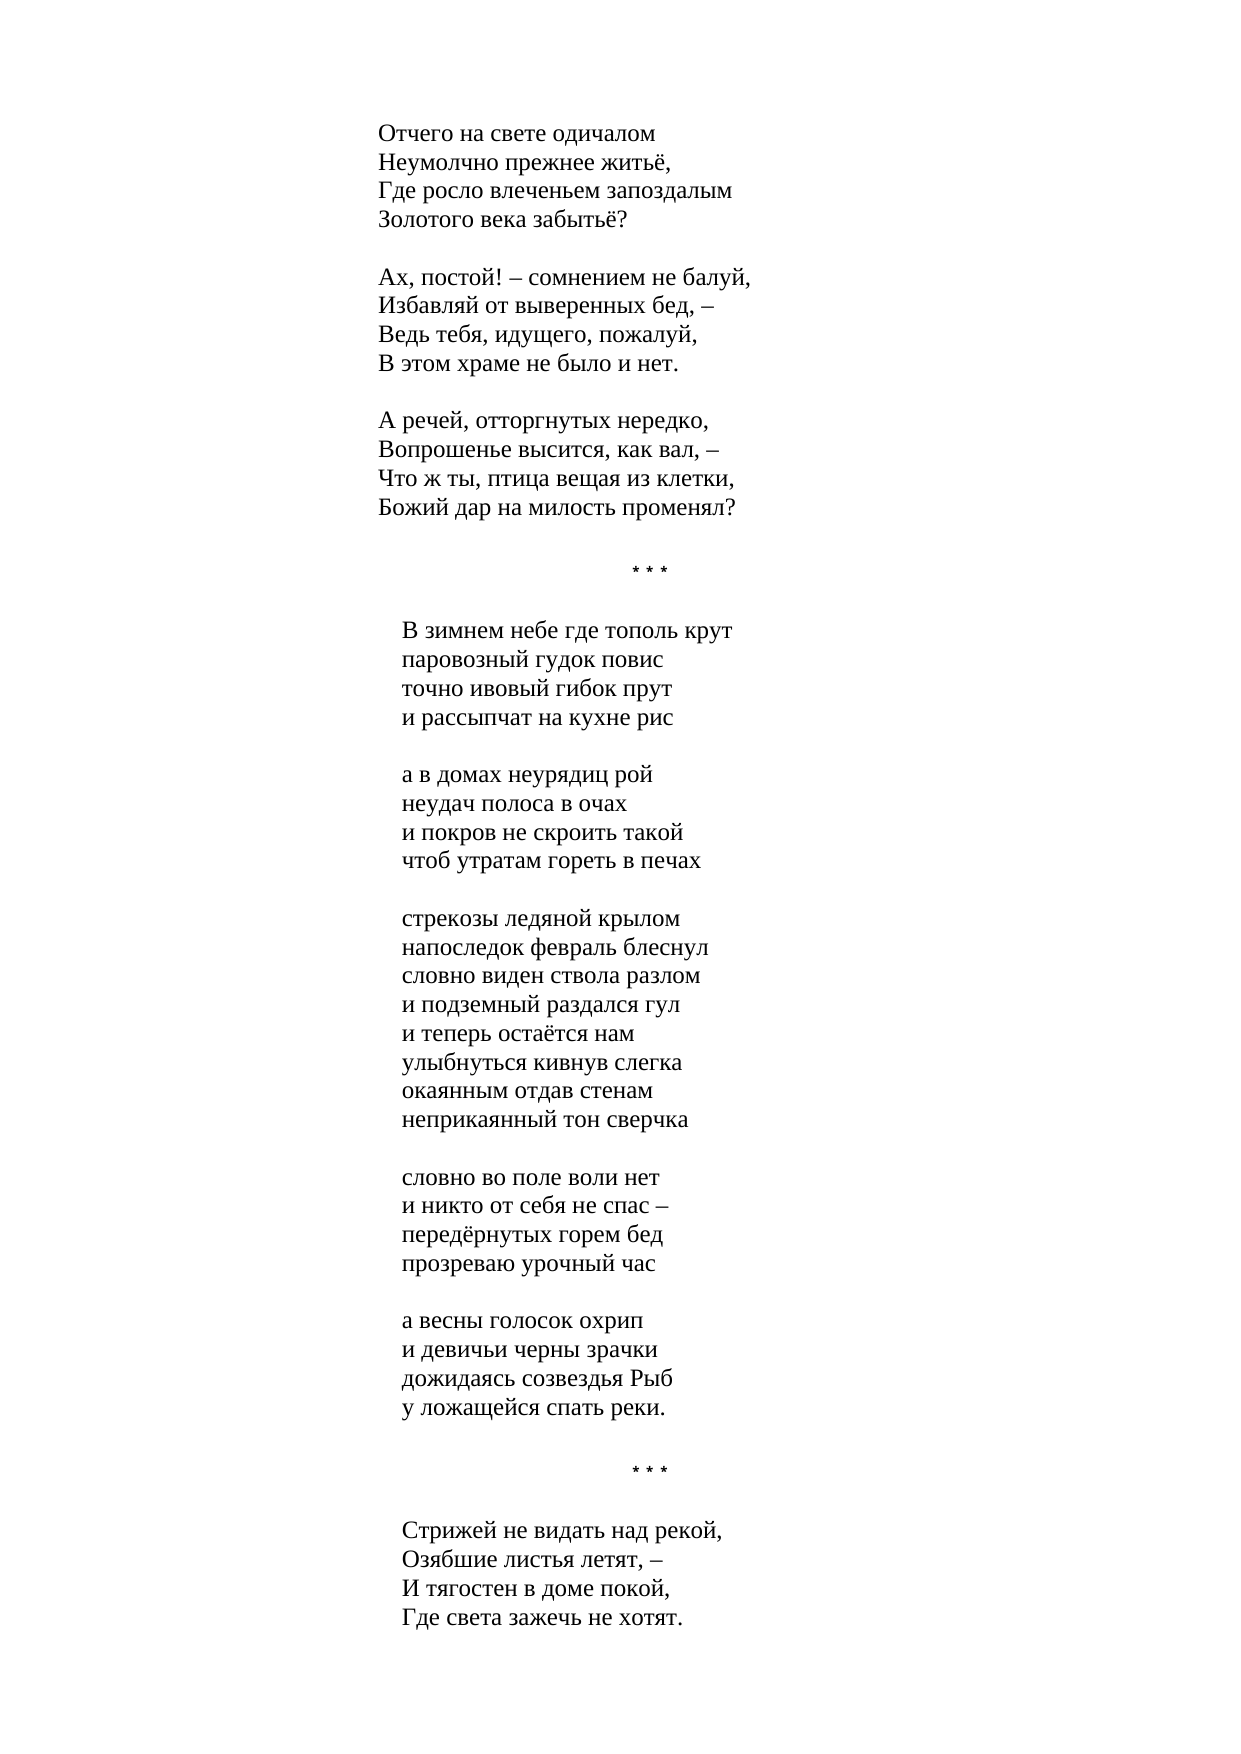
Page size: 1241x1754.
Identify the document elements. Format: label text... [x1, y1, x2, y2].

text напоследок февраль блеснул [372, 932, 1152, 961]
text Что ж ты, птица вещая из клетки, [348, 463, 1152, 492]
text а в домах неурядиц рой [372, 759, 1152, 788]
text и рассыпчат на кухне рис [372, 702, 1152, 731]
text у ложащейся спать реки. [372, 1392, 1152, 1421]
text Ведь тебя, идущего, пожалуй, [348, 319, 1152, 348]
text точно ивовый гибок прут [372, 673, 1152, 702]
text передёрнутых горем бед [372, 1219, 1152, 1248]
text * * * [177, 1449, 1122, 1481]
text а весны голосок охрип [372, 1306, 1152, 1334]
text Озябшие листья летят, – [372, 1544, 1152, 1573]
text неудач полоса в очах [372, 788, 1152, 817]
text В зимнем небе где тополь крут [372, 616, 1152, 644]
text А речей, отторгнутых нередко, [348, 406, 1152, 434]
text улыбнуться кивнув слегка [372, 1047, 1152, 1076]
text Где росло влеченьем запоздалым [348, 176, 1152, 204]
text прозреваю урочный час [372, 1248, 1152, 1277]
text и никто от себя не спас – [372, 1191, 1152, 1219]
text и подземный раздался гул [372, 989, 1152, 1018]
text паровозный гудок повис [372, 644, 1152, 673]
text стрекозы ледяной крылом [372, 903, 1152, 932]
text чтоб утратам гореть в печах [372, 846, 1152, 874]
text и девичьи черны зрачки [372, 1334, 1152, 1363]
text дожидаясь созвездья Рыб [372, 1363, 1152, 1392]
text Избавляй от выверенных бед, – [348, 291, 1152, 319]
text Божий дар на милость променял? [348, 492, 1152, 521]
text Стрижей не видать над рекой, [372, 1516, 1152, 1544]
text Где света зажечь не хотят. [372, 1602, 1152, 1631]
text * * * [177, 549, 1122, 581]
text и покров не скроить такой [372, 817, 1152, 846]
text Отчего на свете одичалом [348, 118, 1152, 147]
text неприкаянный тон сверчка [372, 1104, 1152, 1133]
text В этом храме не было и нет. [348, 348, 1152, 377]
text Золотого века забытьё? [348, 204, 1152, 233]
text словно во поле воли нет [372, 1162, 1152, 1191]
text Ах, постой! – сомнением не балуй, [348, 262, 1152, 291]
text и теперь остаётся нам [372, 1018, 1152, 1047]
text Неумолчно прежнее житьё, [348, 147, 1152, 176]
text словно виден ствола разлом [372, 961, 1152, 989]
text И тягостен в доме покой, [372, 1573, 1152, 1602]
text окаянным отдав стенам [372, 1076, 1152, 1104]
text Вопрошенье высится, как вал, – [348, 434, 1152, 463]
